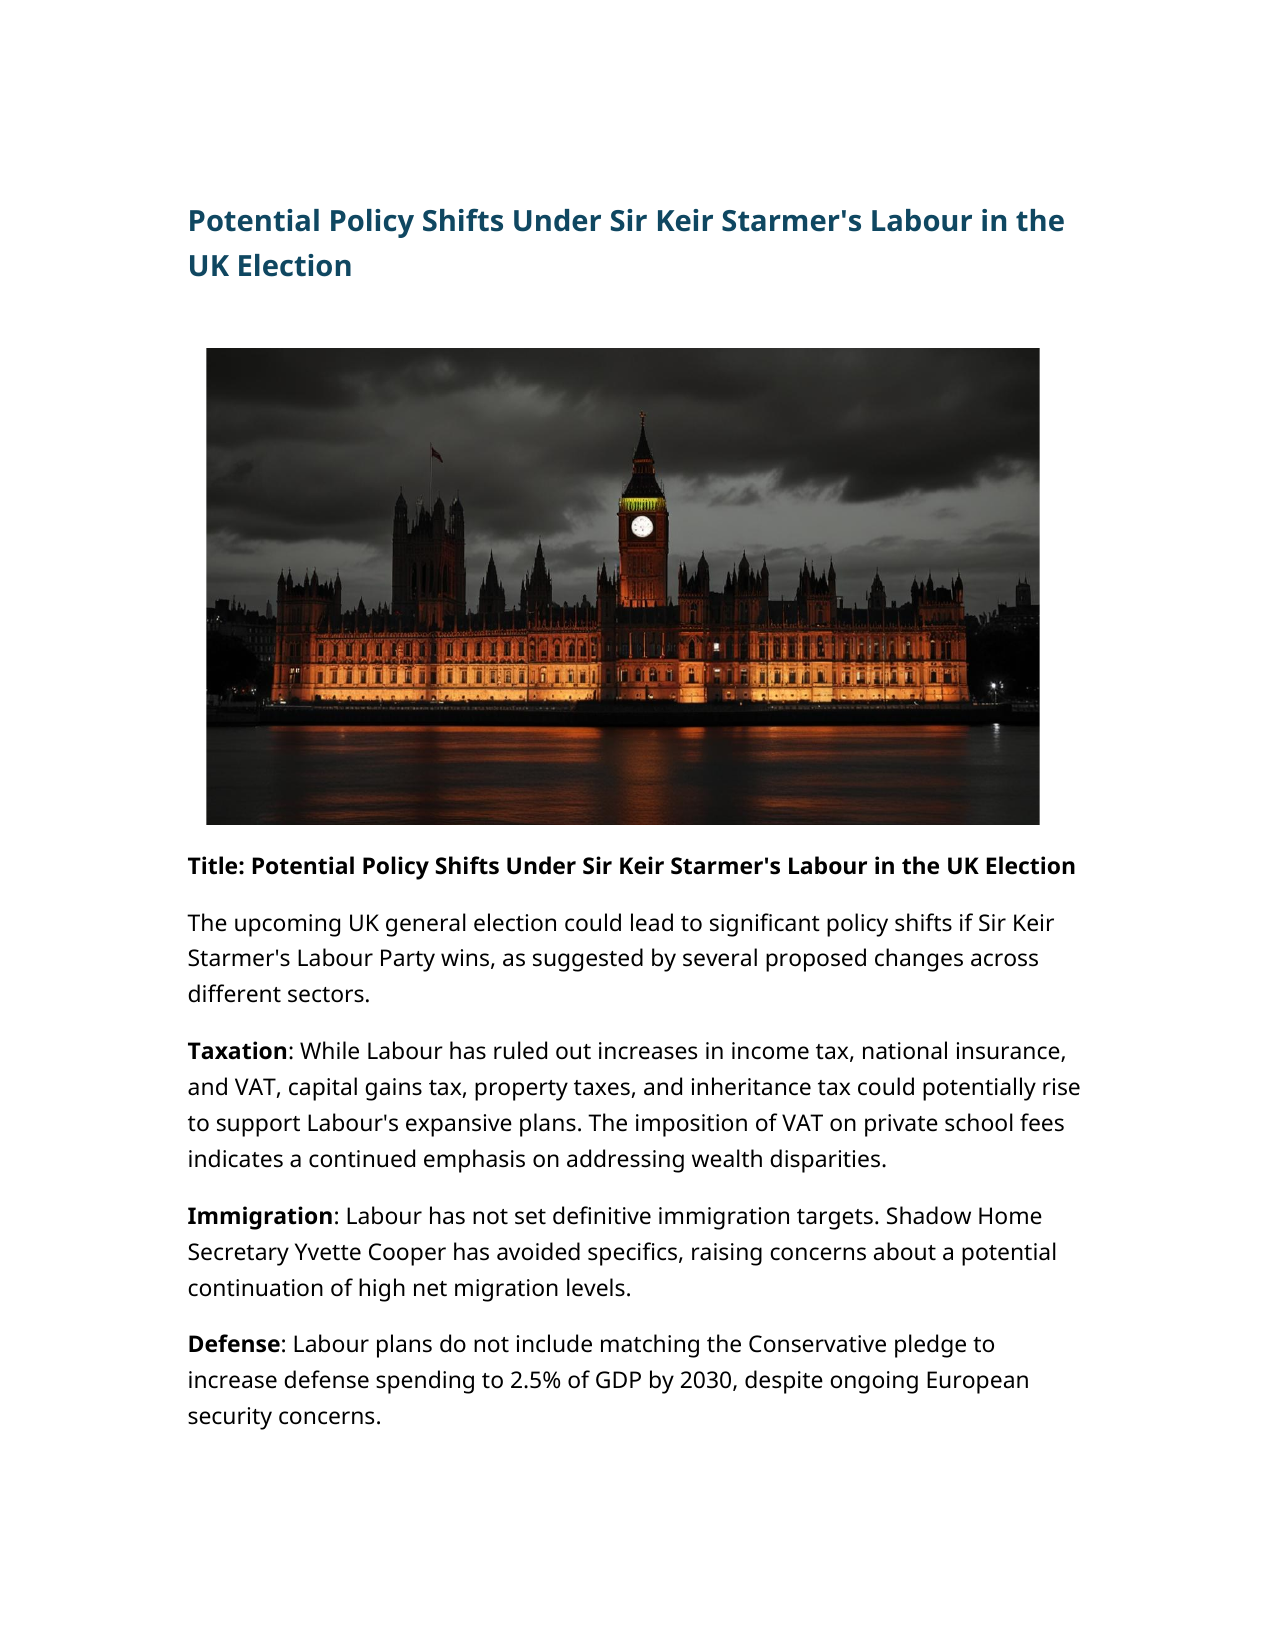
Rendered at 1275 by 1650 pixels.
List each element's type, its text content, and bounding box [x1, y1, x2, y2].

subtitle Potential Policy Shifts Under Sir Keir Starmer's Labour in the UK Election [187, 200, 1087, 285]
text The upcoming UK general election could lead to significant policy shifts if Sir Keir Starmer's Labour Party wins, as suggested by several proposed changes across different sectors. [187, 906, 1087, 1009]
text Taxation: While Labour has ruled out increases in income tax, national insurance, and VAT, capital gains tax, property taxes, and inheritance tax could potentially rise to support Labour's expansive plans. The imposition of VAT on private school fees indicates a continued emphasis on addressing wealth disparities. [187, 1035, 1087, 1174]
text Defense: Labour plans do not include matching the Conservative pledge to increase defense spending to 2.5% of GDP by 2030, despite ongoing European security concerns. [187, 1328, 1087, 1431]
text Title: Potential Policy Shifts Under Sir Keir Starmer's Labour in the UK Election [187, 850, 1087, 881]
picture [206, 348, 1040, 825]
text Immigration: Labour has not set definitive immigration targets. Shadow Home Secretary Yvette Cooper has avoided specifics, raising concerns about a potential continuation of high net migration levels. [187, 1200, 1087, 1303]
